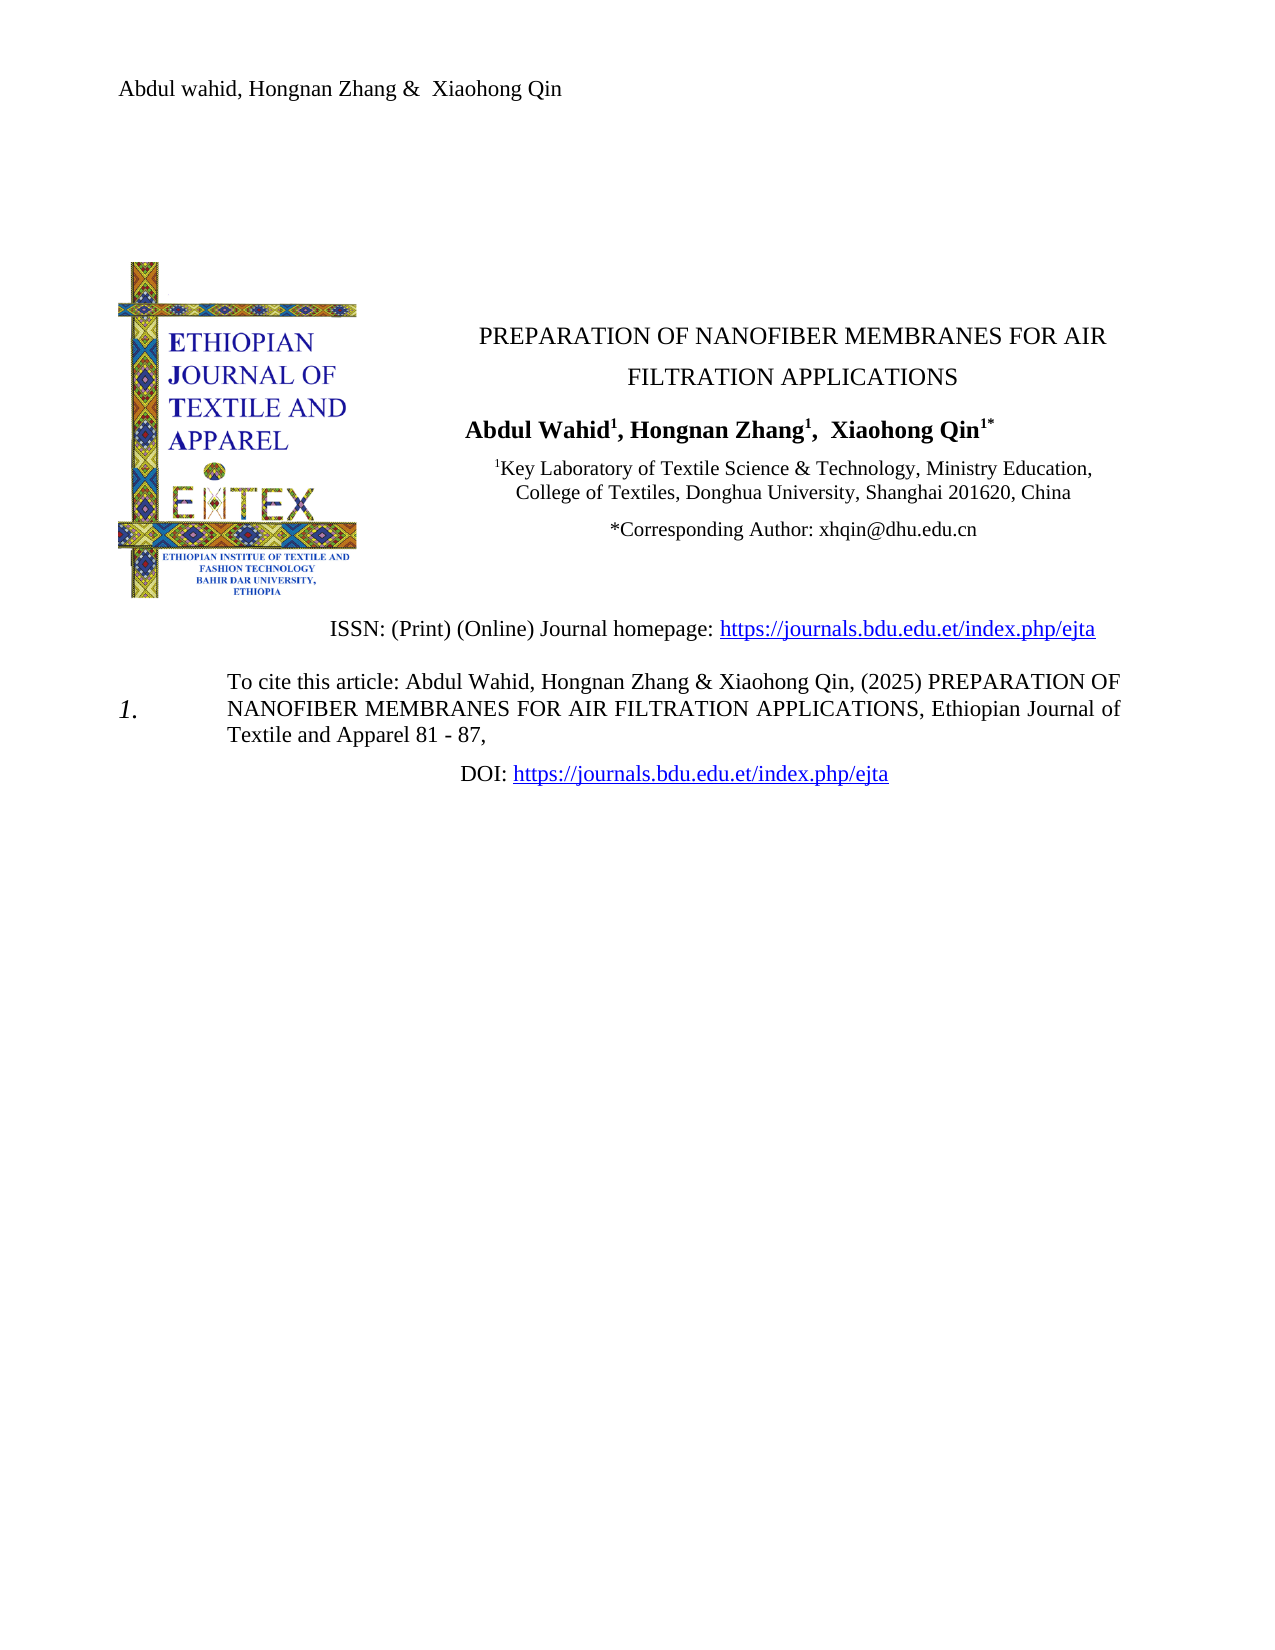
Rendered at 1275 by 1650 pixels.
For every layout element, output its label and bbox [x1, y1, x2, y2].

picture [118, 262, 363, 603]
